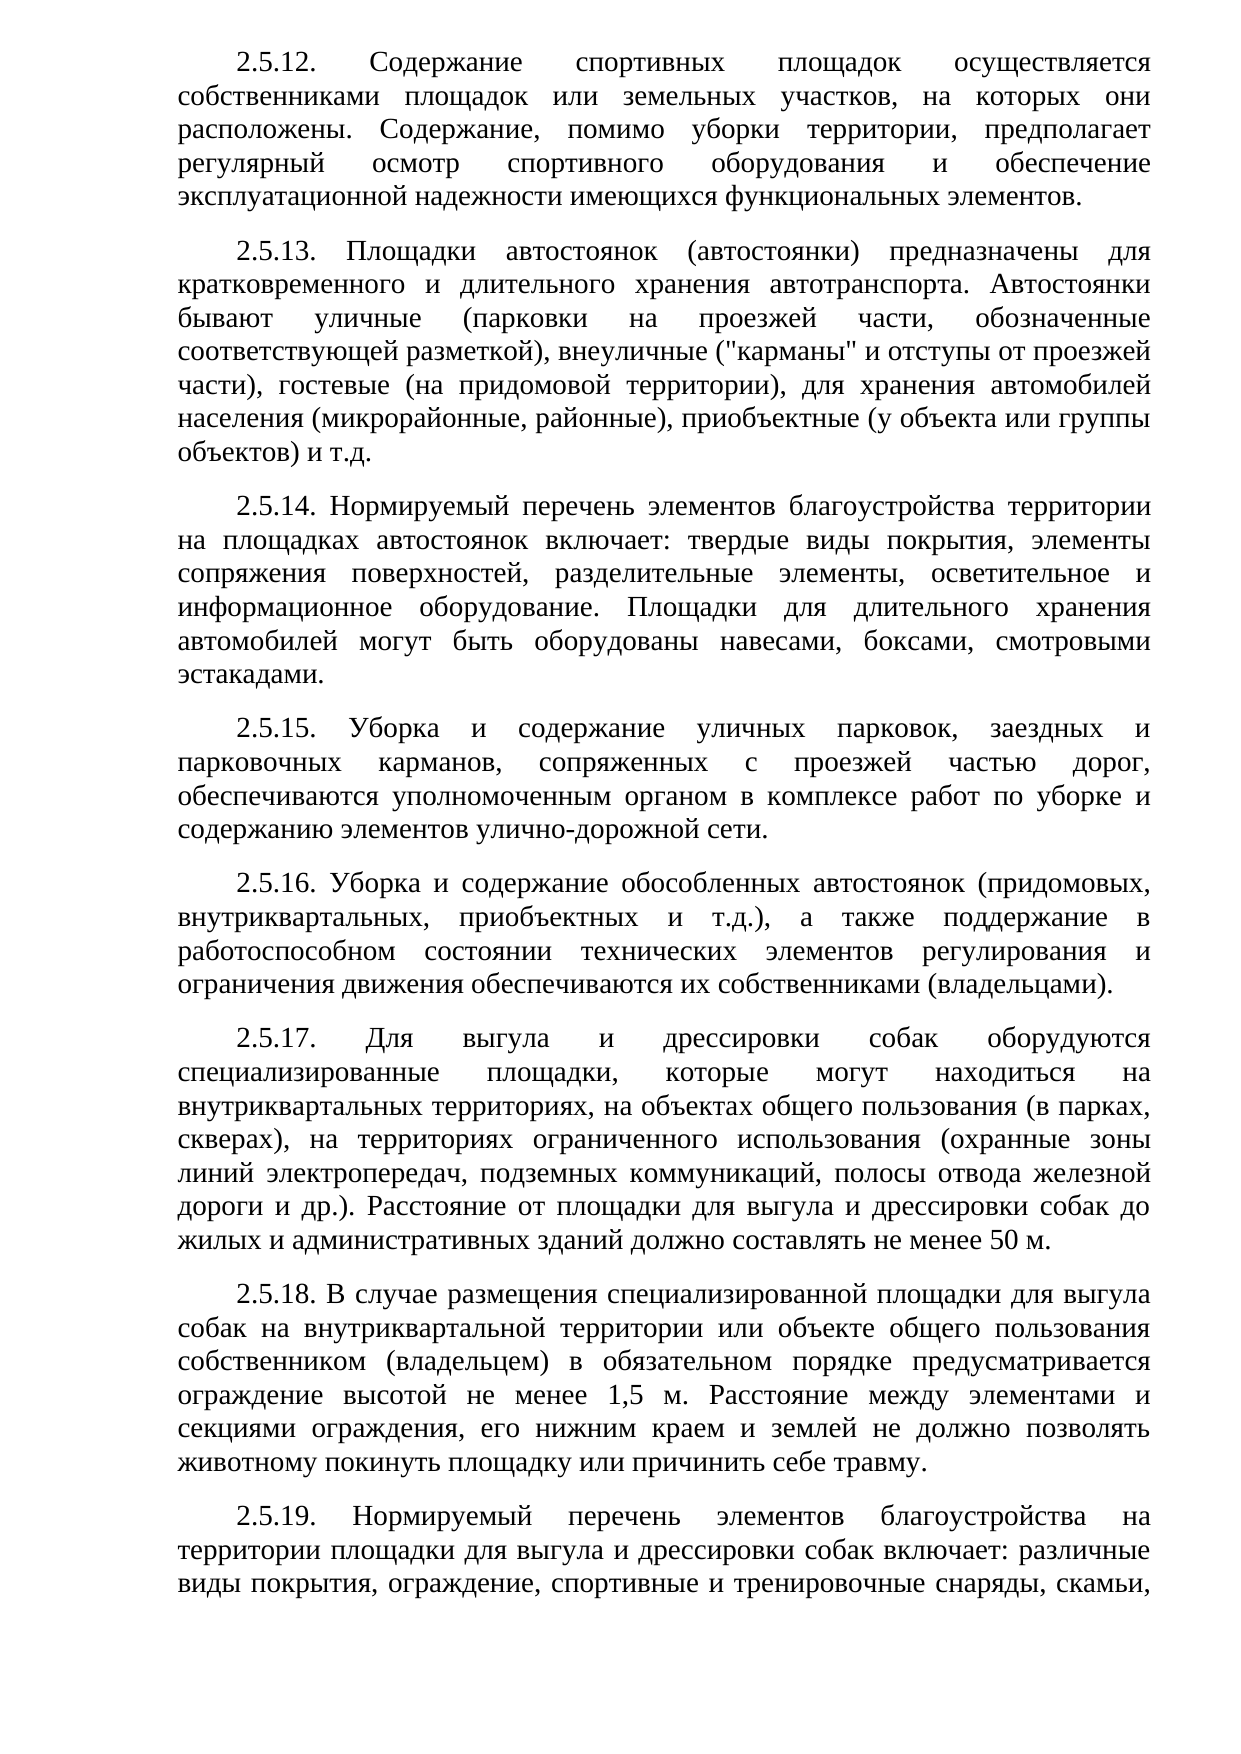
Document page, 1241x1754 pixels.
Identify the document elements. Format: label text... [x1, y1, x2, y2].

text 2.5.12. Содержание спортивных площадок осуществляется собственниками площадок или земельных участков, на которых они расположены. Содержание, помимо уборки территории, предполагает регулярный осмотр спортивного оборудования и обеспечение эксплуатационной надежности имеющихся функциональных элементов. [177, 44, 1152, 212]
text 2.5.18. В случае размещения специализированной площадки для выгула собак на внутриквартальной территории или объекте общего пользования собственником (владельцем) в обязательном порядке предусматривается ограждение высотой не менее . Расстояние между элементами и секциями ограждения, его нижним краем и землей не должно позволять животному покинуть площадку или причинить себе травму. [177, 1276, 1152, 1477]
text 2.5.14. Нормируемый перечень элементов благоустройства территории на площадках автостоянок включает: твердые виды покрытия, элементы сопряжения поверхностей, разделительные элементы, осветительное и информационное оборудование. Площадки для длительного хранения автомобилей могут быть оборудованы навесами, боксами, смотровыми эстакадами. [177, 488, 1152, 690]
text 2.5.13. Площадки автостоянок (автостоянки) предназначены для кратковременного и длительного хранения автотранспорта. Автостоянки бывают уличные (парковки на проезжей части, обозначенные соответствующей разметкой), внеуличные ("карманы" и отступы от проезжей части), гостевые (на придомовой территории), для хранения автомобилей населения (микрорайонные, районные), приобъектные (у объекта или группы объектов) и т.д. [177, 233, 1152, 468]
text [177, 1498, 1152, 1599]
text 2.5.15. Уборка и содержание уличных парковок, заездных и парковочных карманов, сопряженных с проезжей частью дорог, обеспечиваются уполномоченным органом в комплексе работ по уборке и содержанию элементов улично-дорожной сети. [177, 711, 1152, 845]
text 2.5.17. Для выгула и дрессировки собак оборудуются специализированные площадки, которые могут находиться на внутриквартальных территориях, на объектах общего пользования (в парках, скверах), на территориях ограниченного использования (охранные зоны линий электропередач, подземных коммуникаций, полосы отвода железной дороги и др.). Расстояние от площадки для выгула и дрессировки собак до жилых и административных зданий должно составлять не менее . [177, 1021, 1152, 1255]
text 2.5.16. Уборка и содержание обособленных автостоянок (придомовых, внутриквартальных, приобъектных и т.д.), а также поддержание в работоспособном состоянии технических элементов регулирования и ограничения движения обеспечиваются их собственниками (владельцами). [177, 866, 1152, 1000]
